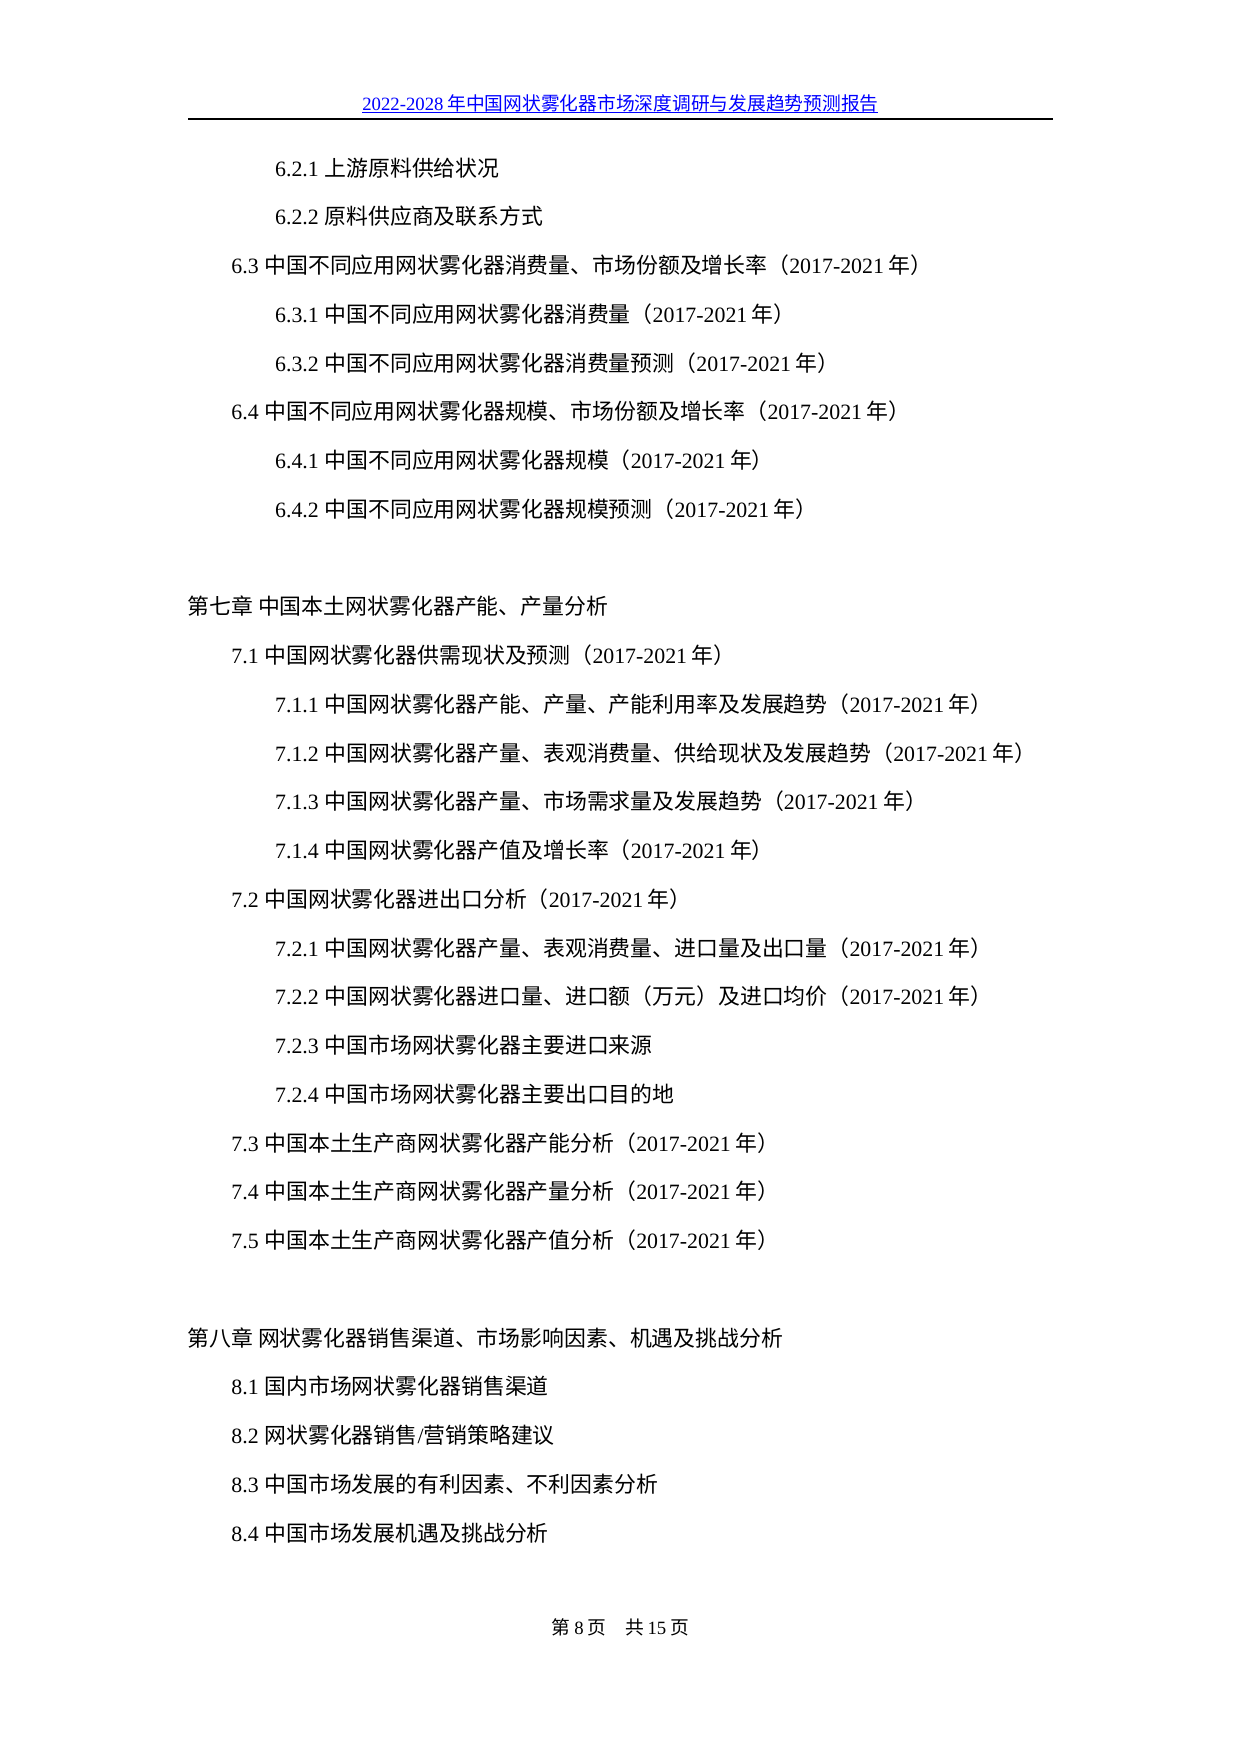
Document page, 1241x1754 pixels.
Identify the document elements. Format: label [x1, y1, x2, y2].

text [187, 150, 1053, 1548]
